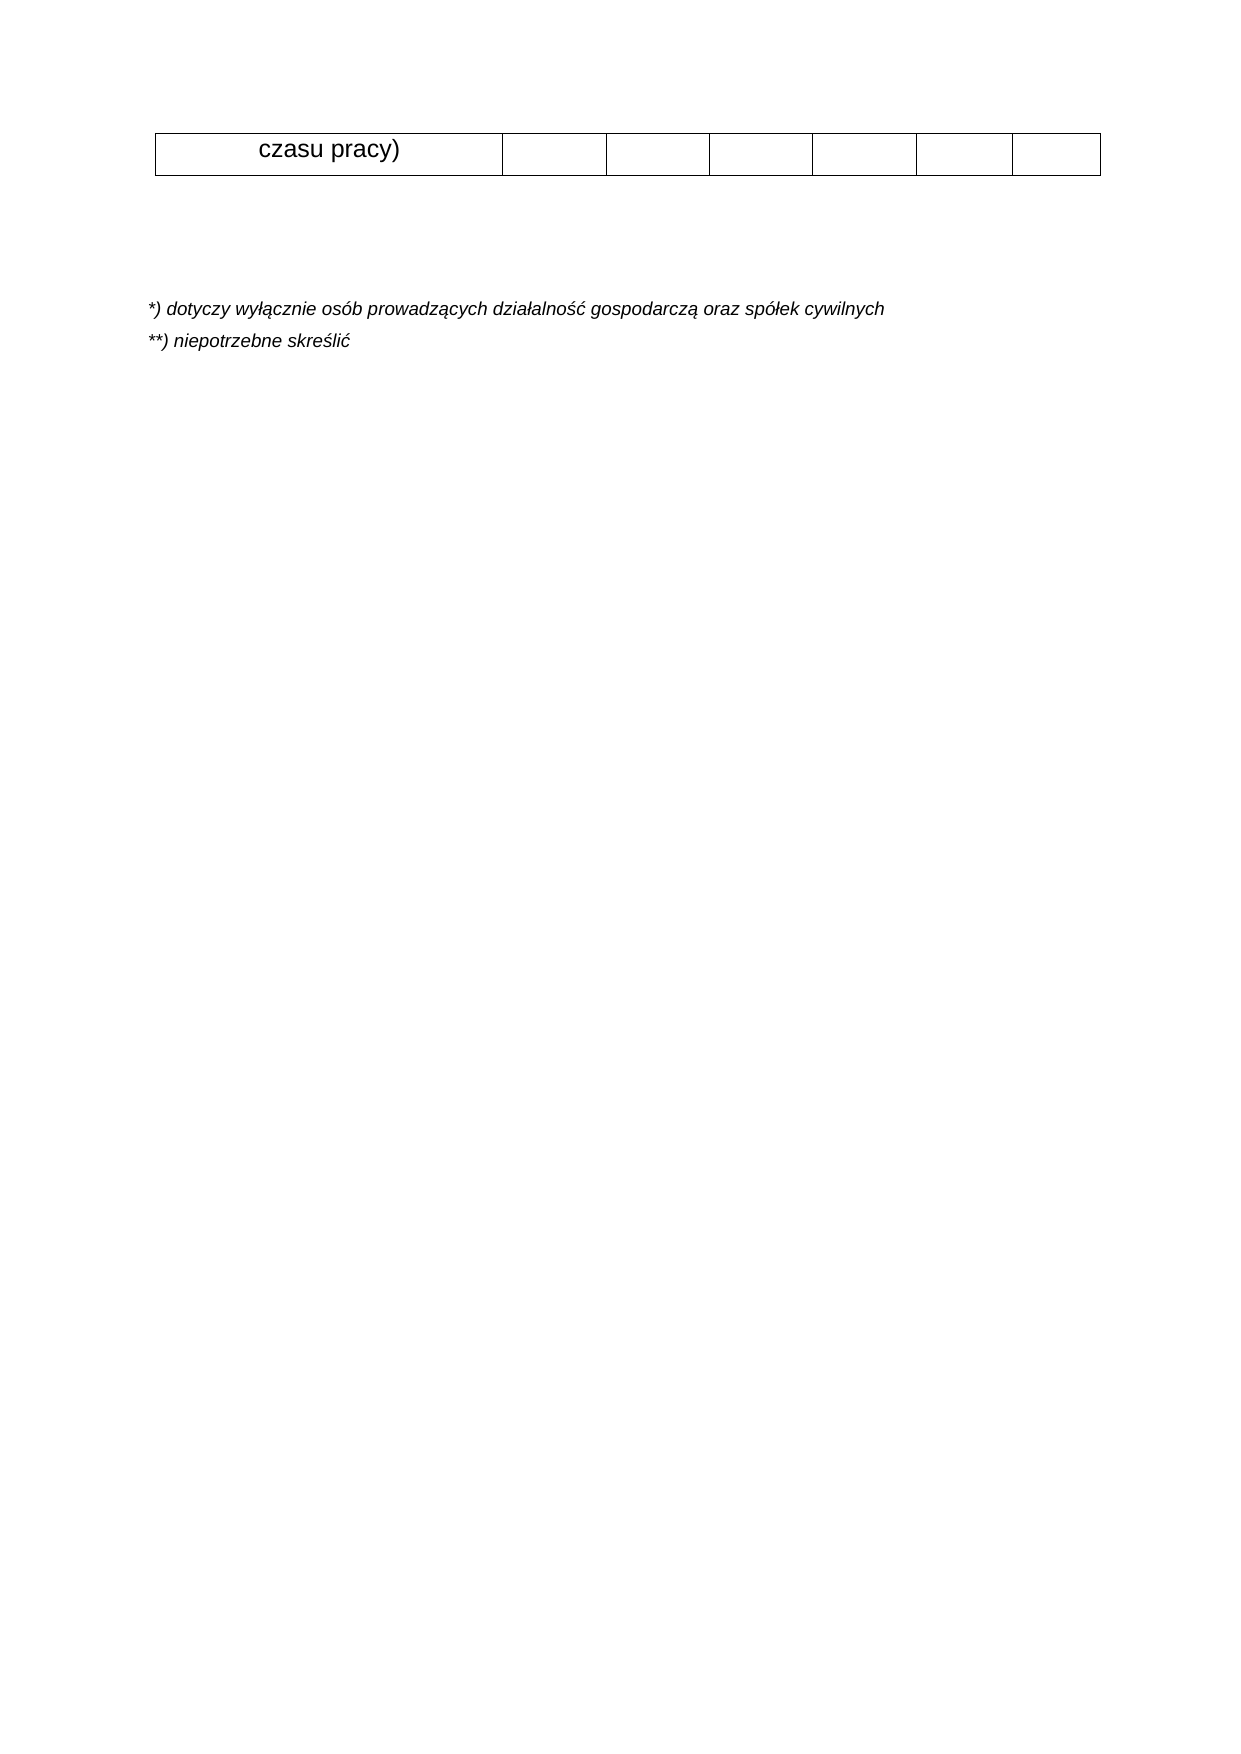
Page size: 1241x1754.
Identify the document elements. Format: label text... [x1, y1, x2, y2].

table_cell [710, 134, 812, 175]
text **) niepotrzebne skreślić [148, 330, 1093, 352]
table_cell [607, 134, 709, 175]
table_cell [156, 134, 502, 175]
table_cell [1013, 134, 1100, 175]
table_cell [813, 134, 916, 175]
table_cell [917, 134, 1012, 175]
text *) dotyczy wyłącznie osób prowadzących działalność gospodarczą oraz spółek cywilnych [148, 298, 1093, 319]
table_cell [503, 134, 606, 175]
